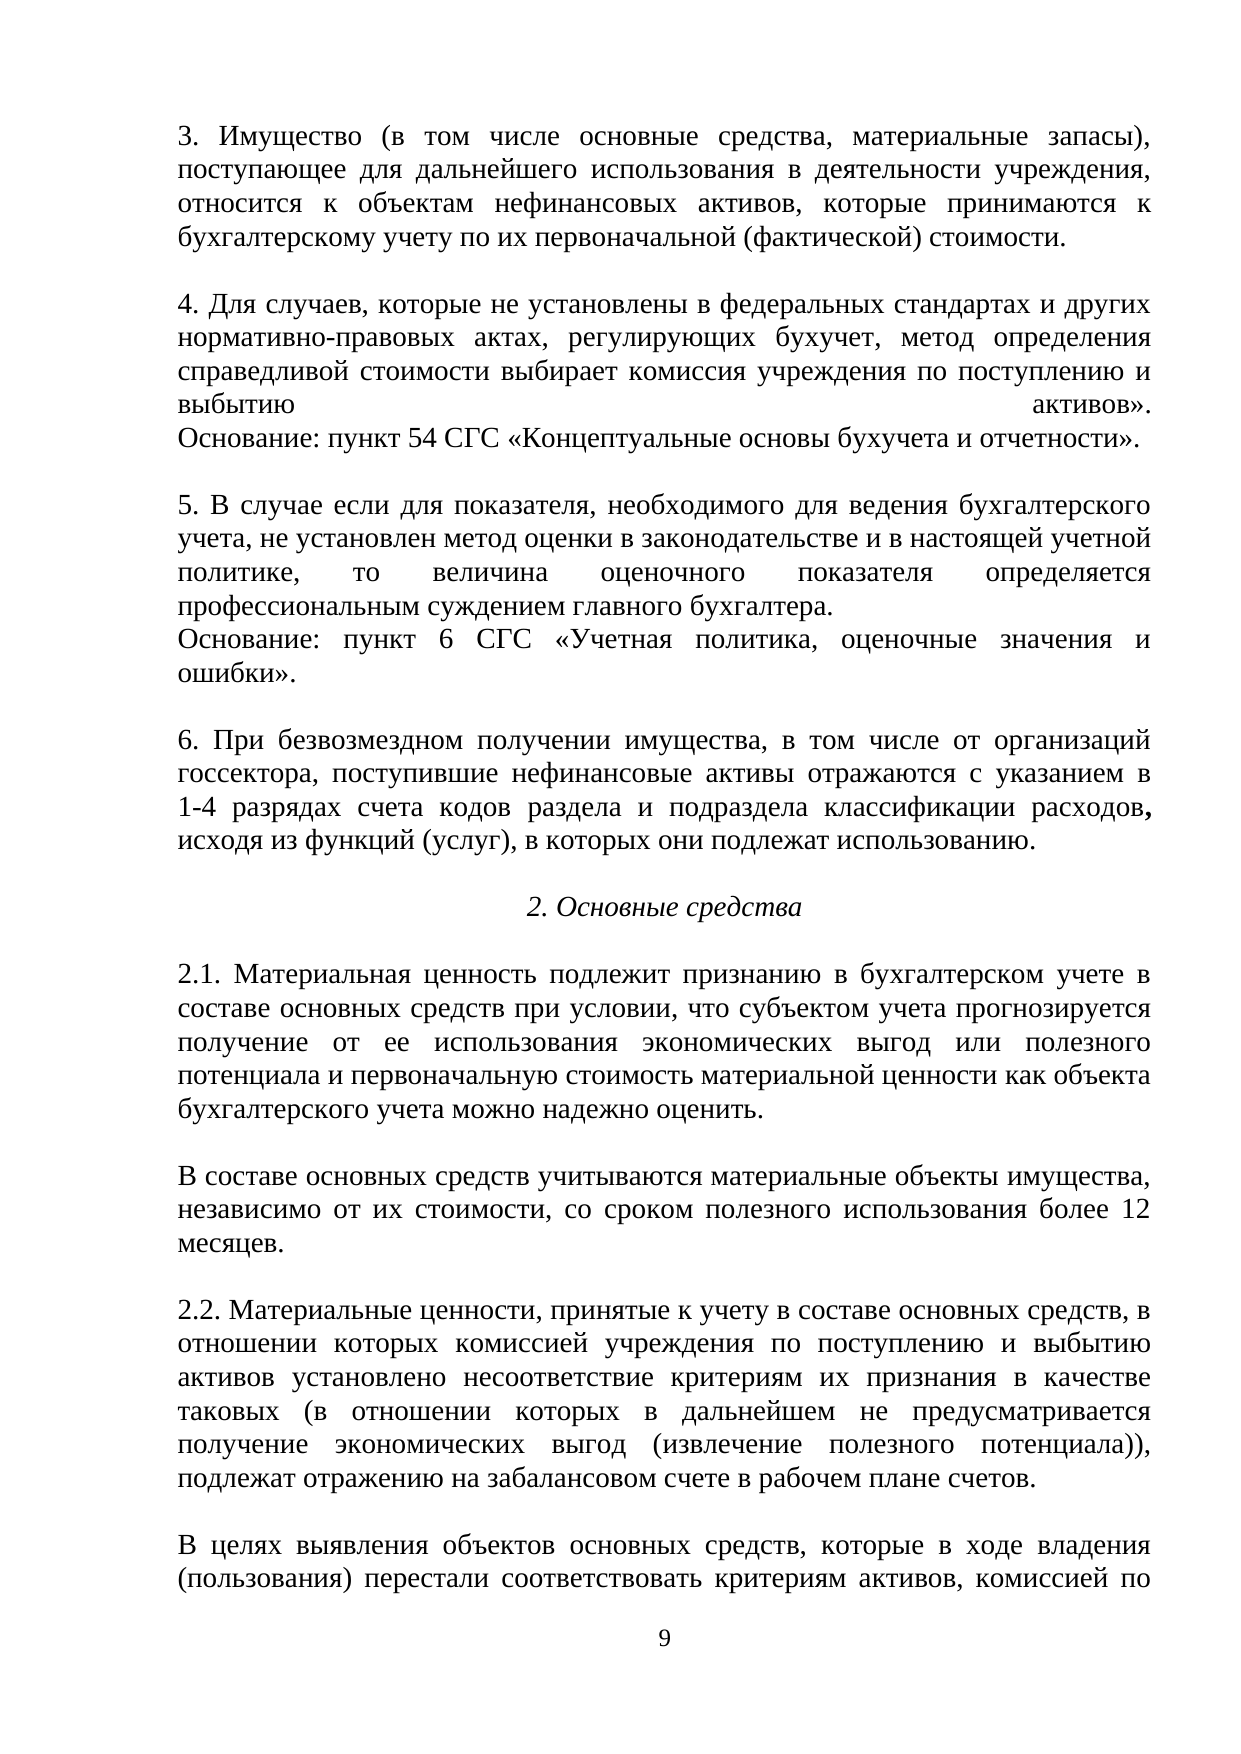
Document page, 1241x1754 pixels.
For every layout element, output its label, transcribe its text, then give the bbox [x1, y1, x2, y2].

text 6. При безвозмездном получении имущества, в том числе от организаций госсектора, поступившие нефинансовые активы отражаются с указанием в 1-4 разрядах счета кодов раздела и подраздела классификации расходов, исходя из функций (услуг), в которых они подлежат использованию. [177, 722, 1152, 856]
text 2.2. Материальные ценности, принятые к учету в составе основных средств, в отношении которых комиссией учреждения по поступлению и выбытию активов установлено несоответствие критериям их признания в качестве таковых (в отношении которых в дальнейшем не предусматривается получение экономических выгод (извлечение полезного потенциала)), подлежат отражению на забалансовом счете в рабочем плане счетов. [177, 1292, 1152, 1493]
text В составе основных средств учитываются материальные объекты имущества, независимо от их стоимости, со сроком полезного использования более 12 месяцев. [177, 1158, 1152, 1258]
text 2. Основные средства [177, 889, 1152, 923]
text Основание: пункт 6 СГС «Учетная политика, оценочные значения и ошибки». [177, 621, 1152, 688]
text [177, 1527, 1152, 1594]
text 3. Имущество (в том числе основные средства, материальные запасы), поступающее для дальнейшего использования в деятельности учреждения, относится к объектам нефинансовых активов, которые принимаются к бухгалтерскому учету по их первоначальной (фактической) стоимости. [177, 118, 1152, 252]
text 2.1. Материальная ценность подлежит признанию в бухгалтерском учете в составе основных средств при условии, что субъектом учета прогнозируется получение от ее использования экономических выгод или полезного потенциала и первоначальную стоимость материальной ценности как объекта бухгалтерского учета можно надежно оценить. [177, 957, 1152, 1124]
text 5. В случае если для показателя, необходимого для ведения бухгалтерского учета, не установлен метод оценки в законодательстве и в настоящей учетной политике, то величина оценочного показателя определяется профессиональным суждением главного бухгалтера. [177, 487, 1152, 621]
text 4. Для случаев, которые не установлены в федеральных стандартах и других нормативно-правовых актах, регулирующих бухучет, метод определения справедливой стоимости выбирает комиссия учреждения по поступлению и выбытию активов». Основание: пункт 54 СГС «Концептуальные основы бухучета и отчетности». [177, 286, 1152, 453]
